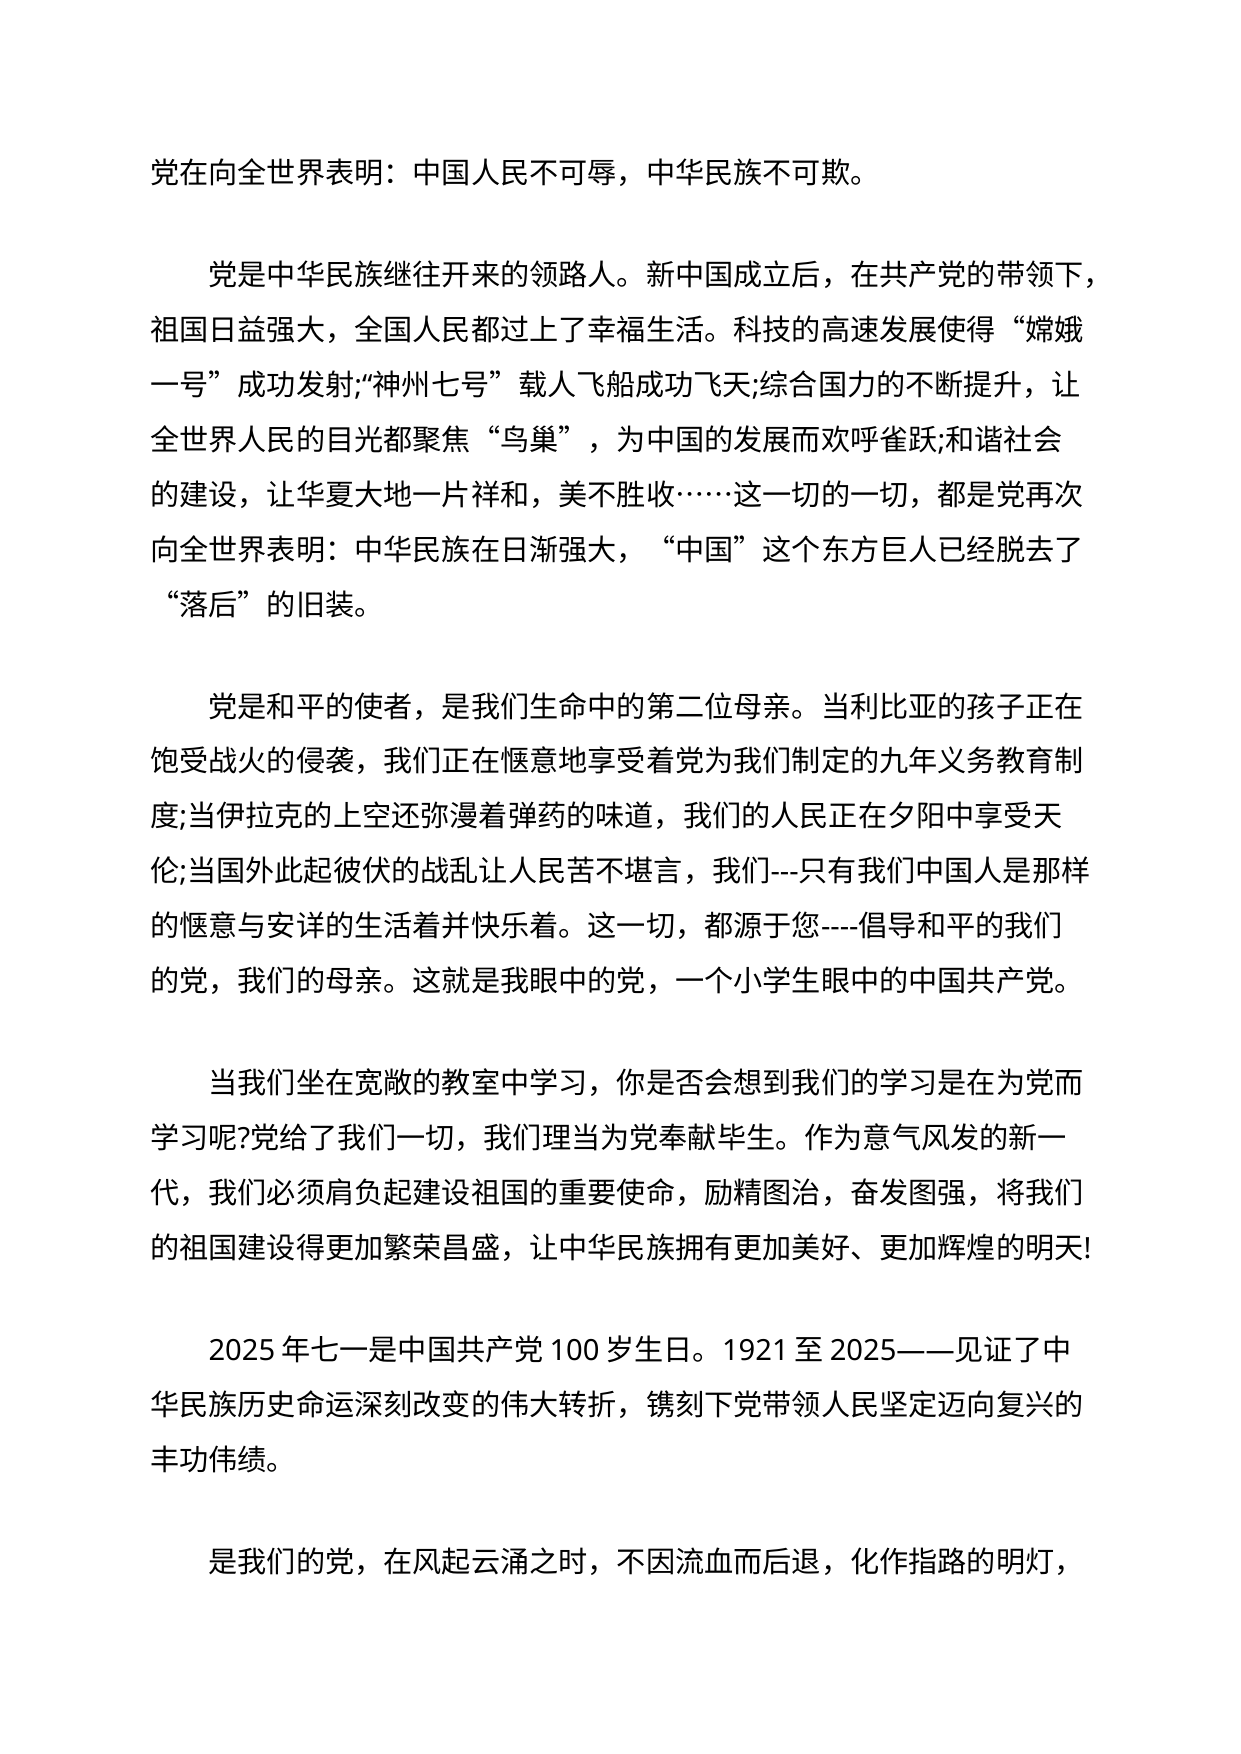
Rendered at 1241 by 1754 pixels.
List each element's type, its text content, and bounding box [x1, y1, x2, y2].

text 党是中华民族继往开来的领路人。新中国成立后，在共产党的带领下，祖国日益强大，全国人民都过上了幸福生活。科技的高速发展使得“嫦娥一号”成功发射;“神州七号”载人飞船成功飞天;综合国力的不断提升，让全世界人民的目光都聚焦“鸟巢”，为中国的发展而欢呼雀跃;和谐社会的建设，让华夏大地一片祥和，美不胜收……这一切的一切，都是党再次向全世界表明：中华民族在日渐强大，“中国”这个东方巨人已经脱去了“落后”的旧装。 [150, 252, 1090, 624]
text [150, 1538, 1090, 1580]
text 党是和平的使者，是我们生命中的第二位母亲。当利比亚的孩子正在饱受战火的侵袭，我们正在惬意地享受着党为我们制定的九年义务教育制度;当伊拉克的上空还弥漫着弹药的味道，我们的人民正在夕阳中享受天伦;当国外此起彼伏的战乱让人民苦不堪言，我们---只有我们中国人是那样的惬意与安详的生活着并快乐着。这一切，都源于您----倡导和平的我们的党，我们的母亲。这就是我眼中的党，一个小学生眼中的中国共产党。 [150, 683, 1090, 1000]
text 2025年七一是中国共产党100岁生日。1921至2025——见证了中华民族历史命运深刻改变的伟大转折，镌刻下党带领人民坚定迈向复兴的丰功伟绩。 [150, 1326, 1090, 1479]
text 当我们坐在宽敞的教室中学习，你是否会想到我们的学习是在为党而学习呢?党给了我们一切，我们理当为党奉献毕生。作为意气风发的新一代，我们必须肩负起建设祖国的重要使命，励精图治，奋发图强，将我们的祖国建设得更加繁荣昌盛，让中华民族拥有更加美好、更加辉煌的明天! [150, 1060, 1090, 1267]
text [150, 150, 1090, 192]
